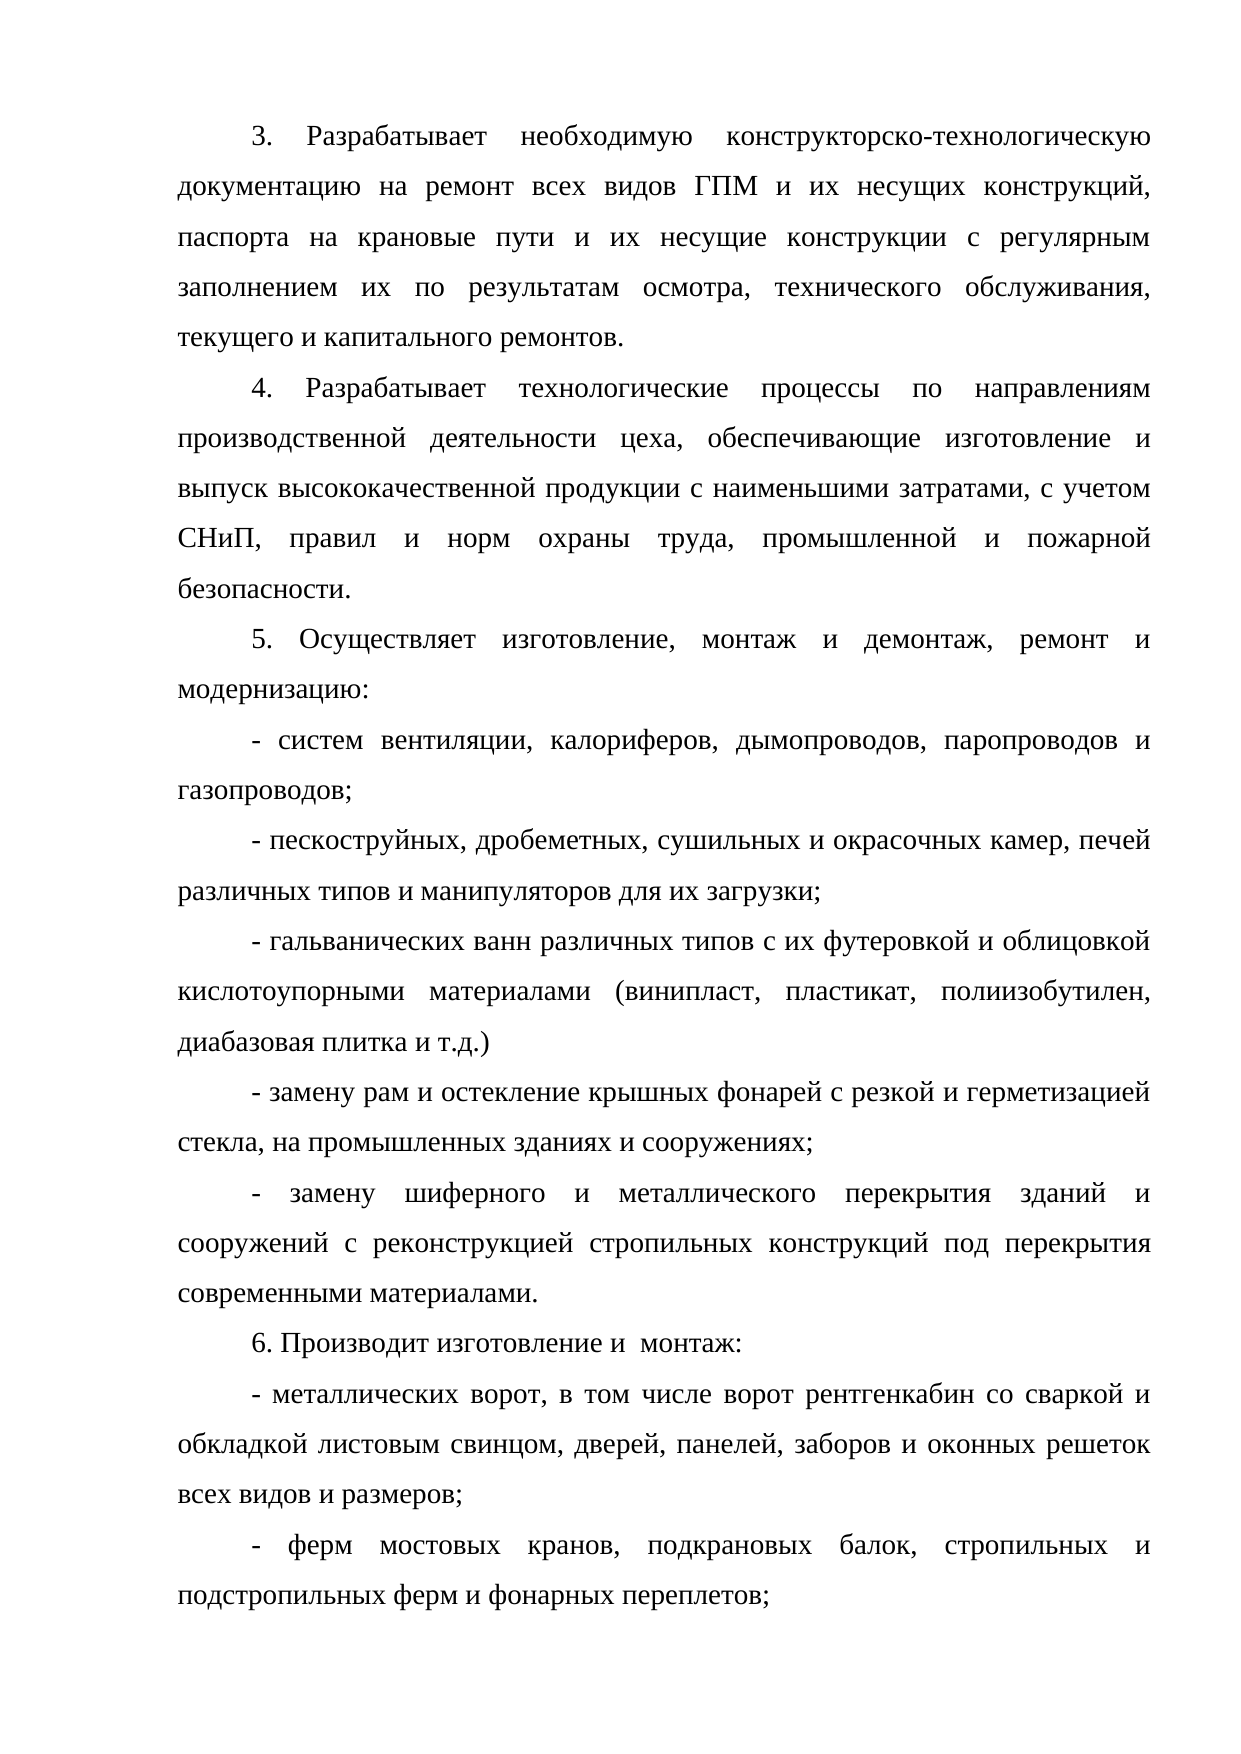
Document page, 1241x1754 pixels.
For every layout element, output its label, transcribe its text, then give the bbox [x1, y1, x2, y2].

text 5. Осуществляет изготовление, монтаж и демонтаж, ремонт и модернизацию: [177, 621, 1152, 705]
text - систем вентиляции, калориферов, дымопроводов, паропроводов и газопроводов; [177, 722, 1152, 806]
text - гальванических ванн различных типов с их футеровкой и облицовкой кислотоупорными материалами (винипласт, пластикат, полиизобутилен, диабазовая плитка и т.д.) [177, 923, 1152, 1057]
text 4. Разрабатывает технологические процессы по направлениям производственной деятельности цеха, обеспечивающие изготовление и выпуск высококачественной продукции с наименьшими затратами, с учетом СНиП, правил и норм охраны труда, промышленной и пожарной безопасности. [177, 370, 1152, 604]
text - ферм мостовых кранов, подкрановых балок, стропильных и подстропильных ферм и фонарных переплетов; [177, 1527, 1152, 1611]
text 6. Производит изготовление и монтаж: [177, 1326, 1152, 1359]
text - металлических ворот, в том числе ворот рентгенкабин со сваркой и обкладкой листовым свинцом, дверей, панелей, заборов и оконных решеток всех видов и размеров; [177, 1376, 1152, 1510]
text 3. Разрабатывает необходимую конструкторско-технологическую документацию на ремонт всех видов ГПМ и их несущих конструкций, паспорта на крановые пути и их несущие конструкции с регулярным заполнением их по результатам осмотра, технического обслуживания, текущего и капитального ремонтов. [177, 118, 1152, 353]
text - замену шиферного и металлического перекрытия зданий и сооружений с реконструкцией стропильных конструкций под перекрытия современными материалами. [177, 1175, 1152, 1309]
text - пескоструйных, дробеметных, сушильных и окрасочных камер, печей различных типов и манипуляторов для их загрузки; [177, 822, 1152, 906]
text - замену рам и остекление крышных фонарей с резкой и герметизацией стекла, на промышленных зданиях и сооружениях; [177, 1074, 1152, 1158]
